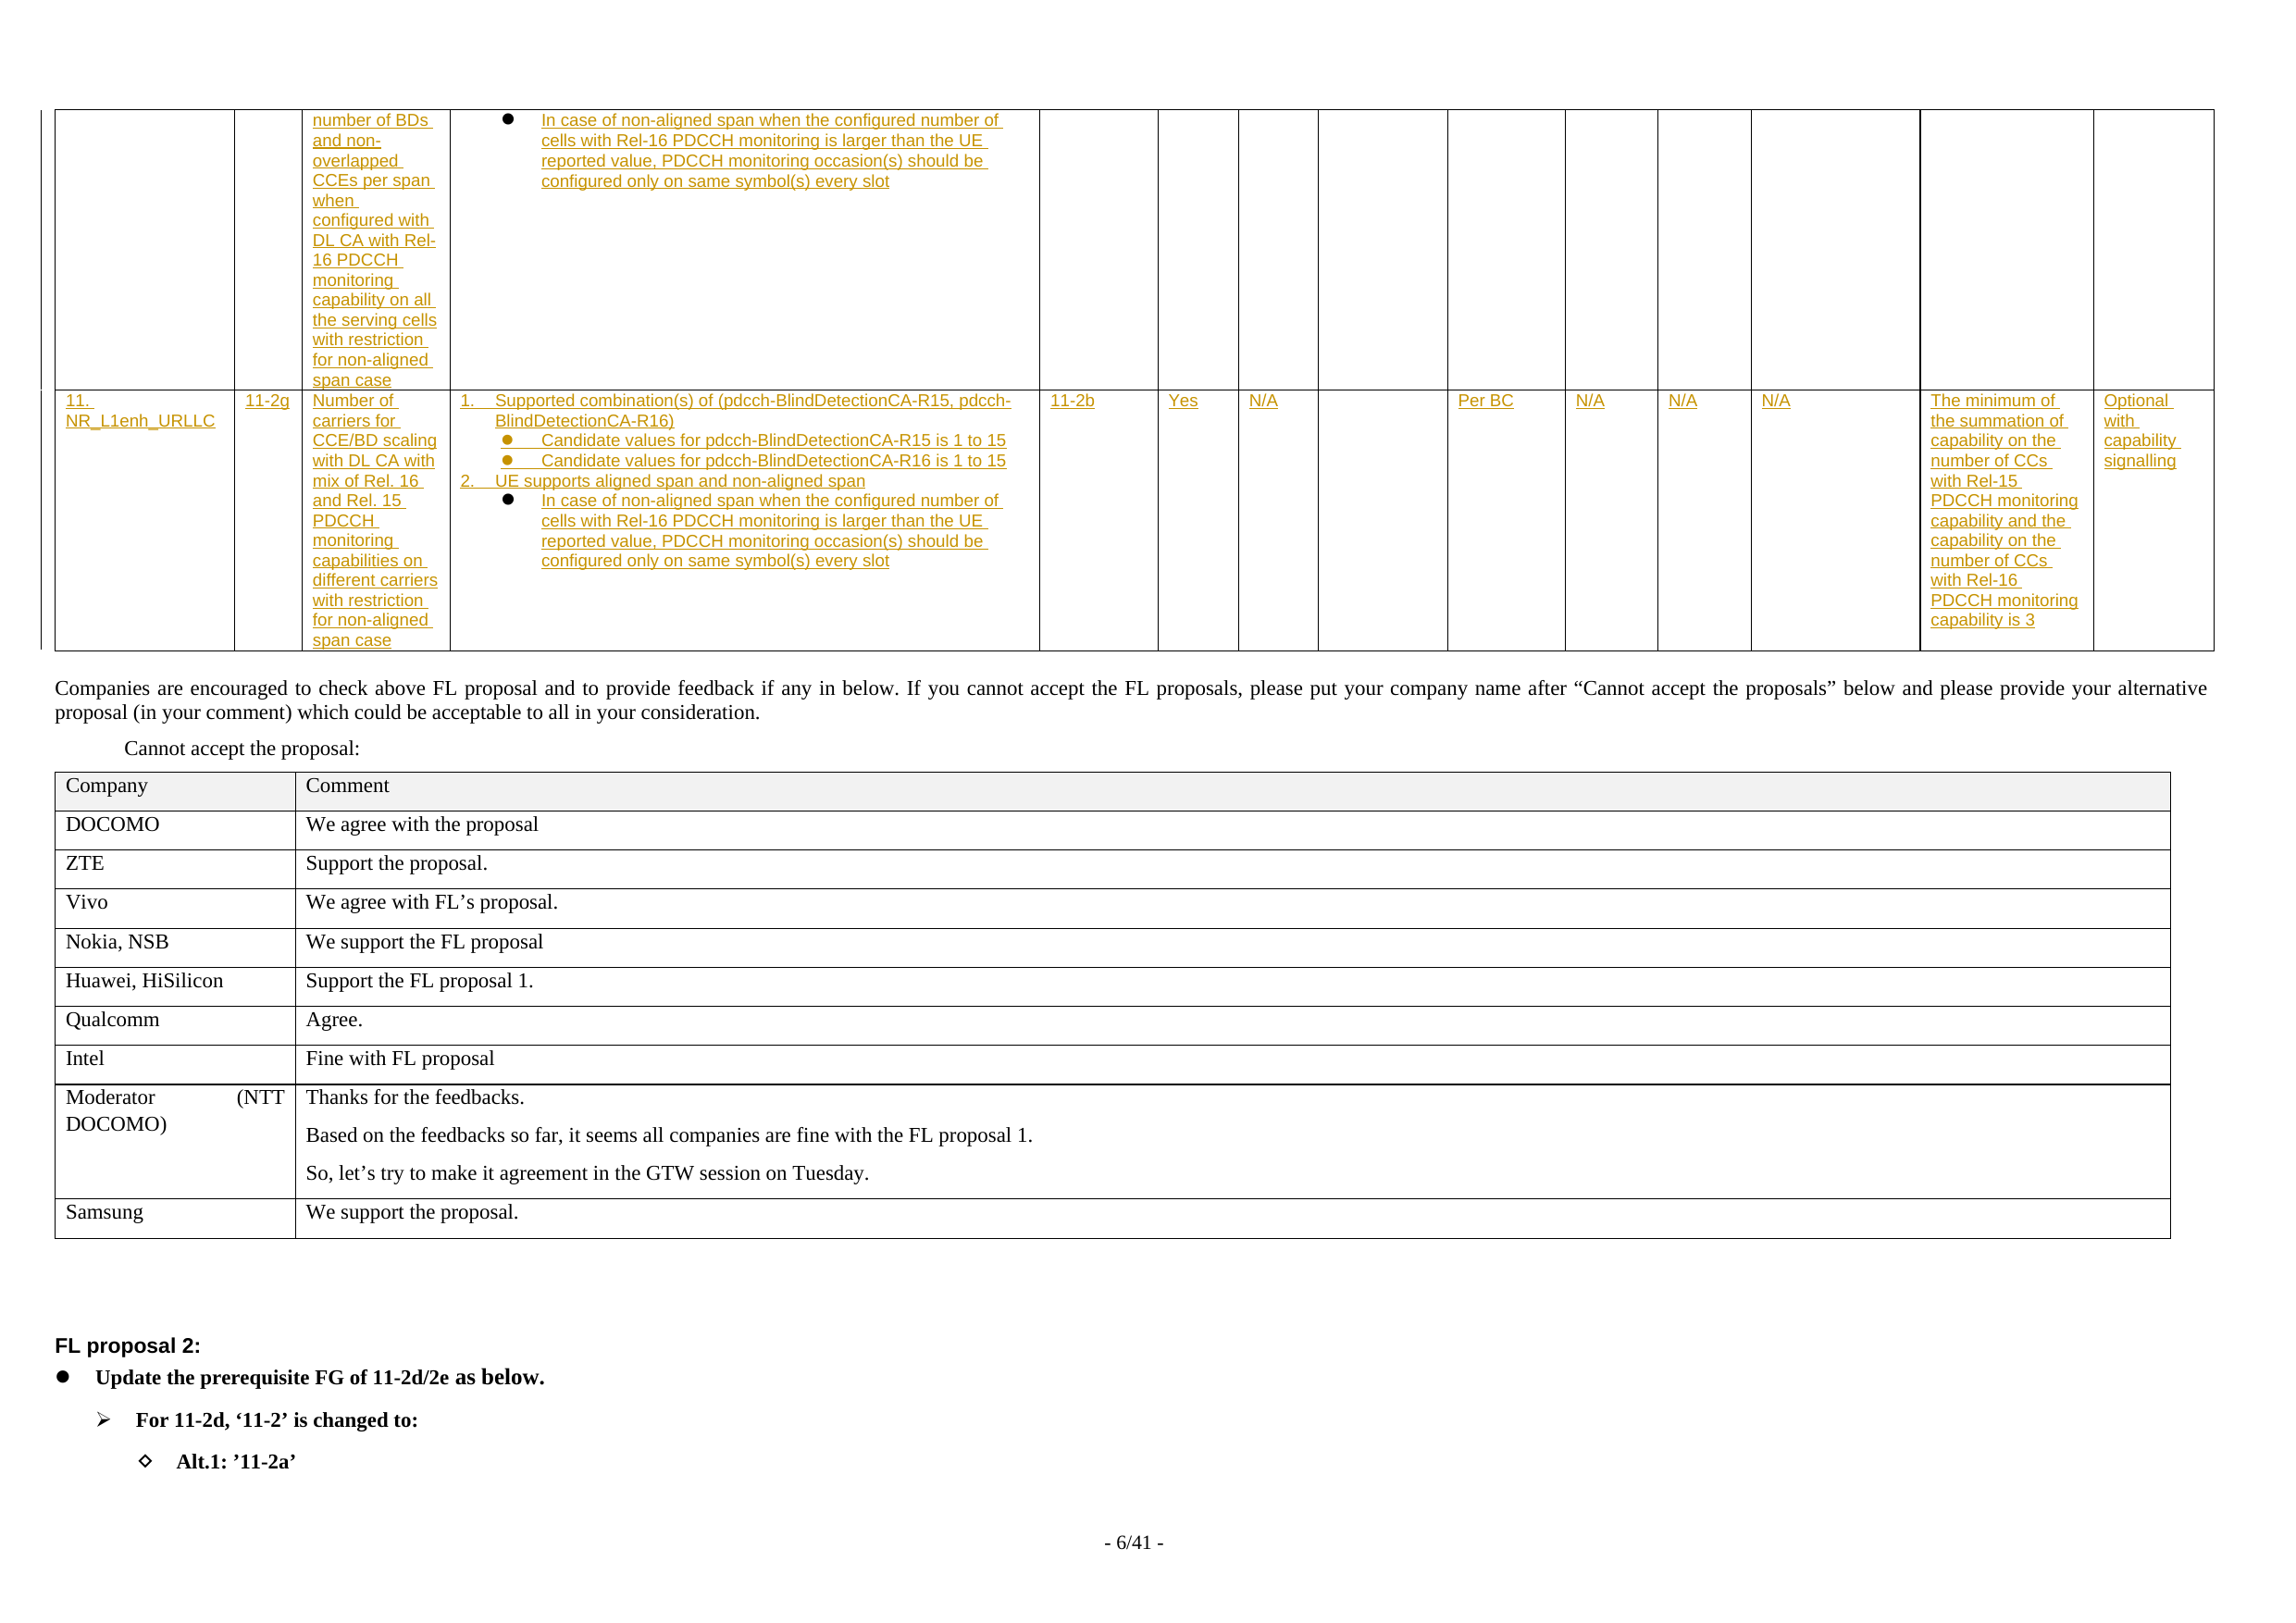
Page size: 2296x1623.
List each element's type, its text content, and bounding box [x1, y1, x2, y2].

table_header [1921, 110, 2093, 390]
table_header [303, 110, 450, 390]
table_header [451, 110, 1039, 390]
table_cell Moderator (NTT DOCOMO) [56, 1085, 295, 1198]
table_header [56, 110, 234, 390]
list Update the prerequisite FG of 11-2d/2e as below. [55, 1363, 2214, 1390]
table_cell Samsung [56, 1199, 295, 1238]
table_cell [1658, 390, 1751, 650]
table_cell [1040, 390, 1158, 650]
table_cell [56, 390, 234, 650]
subtitle FL proposal 2: [55, 1333, 2214, 1357]
table_cell [1319, 390, 1447, 650]
text Companies are encouraged to check above FL proposal and to provide feedback if any in below. If you cannot accept the FL proposals, please put your company name after “Cannot accept the proposals” below and please provide your alternative proposal (in your comment) which could be acceptable to all in your consideration. [55, 675, 2214, 724]
table_header [1752, 110, 1919, 390]
table_cell Huawei, HiSilicon [56, 968, 295, 1006]
table_cell Thanks for the feedbacks. Based on the feedbacks so far, it seems all companies are fine with the FL proposal 1. So, let’s try to make it agreement in the GTW session on Tuesday. [296, 1085, 2170, 1198]
table_header [1319, 110, 1447, 390]
table_header [1566, 110, 1657, 390]
table_cell Qualcomm [56, 1007, 295, 1045]
table_header [2094, 110, 2214, 390]
table_cell [1239, 390, 1318, 650]
table_header [1658, 110, 1751, 390]
table_header [1159, 110, 1238, 390]
table_cell [1921, 390, 2093, 650]
table_cell Intel [56, 1046, 295, 1084]
table_header Comment [296, 773, 2170, 811]
table_cell Support the FL proposal 1. [296, 968, 2170, 1006]
table_cell ZTE [56, 850, 295, 888]
table_cell [303, 390, 450, 650]
table_cell Nokia, NSB [56, 929, 295, 967]
table_cell [1448, 390, 1565, 650]
table_cell [1566, 390, 1657, 650]
text Cannot accept the proposal: [55, 736, 2214, 760]
table_cell Support the proposal. [296, 850, 2170, 888]
table_cell We support the proposal. [296, 1199, 2170, 1238]
table_cell Agree. [296, 1007, 2170, 1045]
table_cell [451, 390, 1039, 650]
table_cell We agree with FL’s proposal. [296, 889, 2170, 928]
table_cell [235, 390, 302, 650]
table_cell We agree with the proposal [296, 812, 2170, 849]
table_cell [1752, 390, 1919, 650]
table_cell [1159, 390, 1238, 650]
table_header Company [56, 773, 295, 811]
table_cell Vivo [56, 889, 295, 928]
list For 11-2d, ‘11-2’ is changed to: [95, 1407, 2214, 1431]
table_header [1448, 110, 1565, 390]
table_header [235, 110, 302, 390]
table_cell [2094, 390, 2214, 650]
list Alt.1: ’11-2a’ [136, 1449, 2214, 1473]
table_header [1040, 110, 1158, 390]
table_header [1239, 110, 1318, 390]
table_cell DOCOMO [56, 812, 295, 849]
table_cell We support the FL proposal [296, 929, 2170, 967]
table_cell Fine with FL proposal [296, 1046, 2170, 1084]
